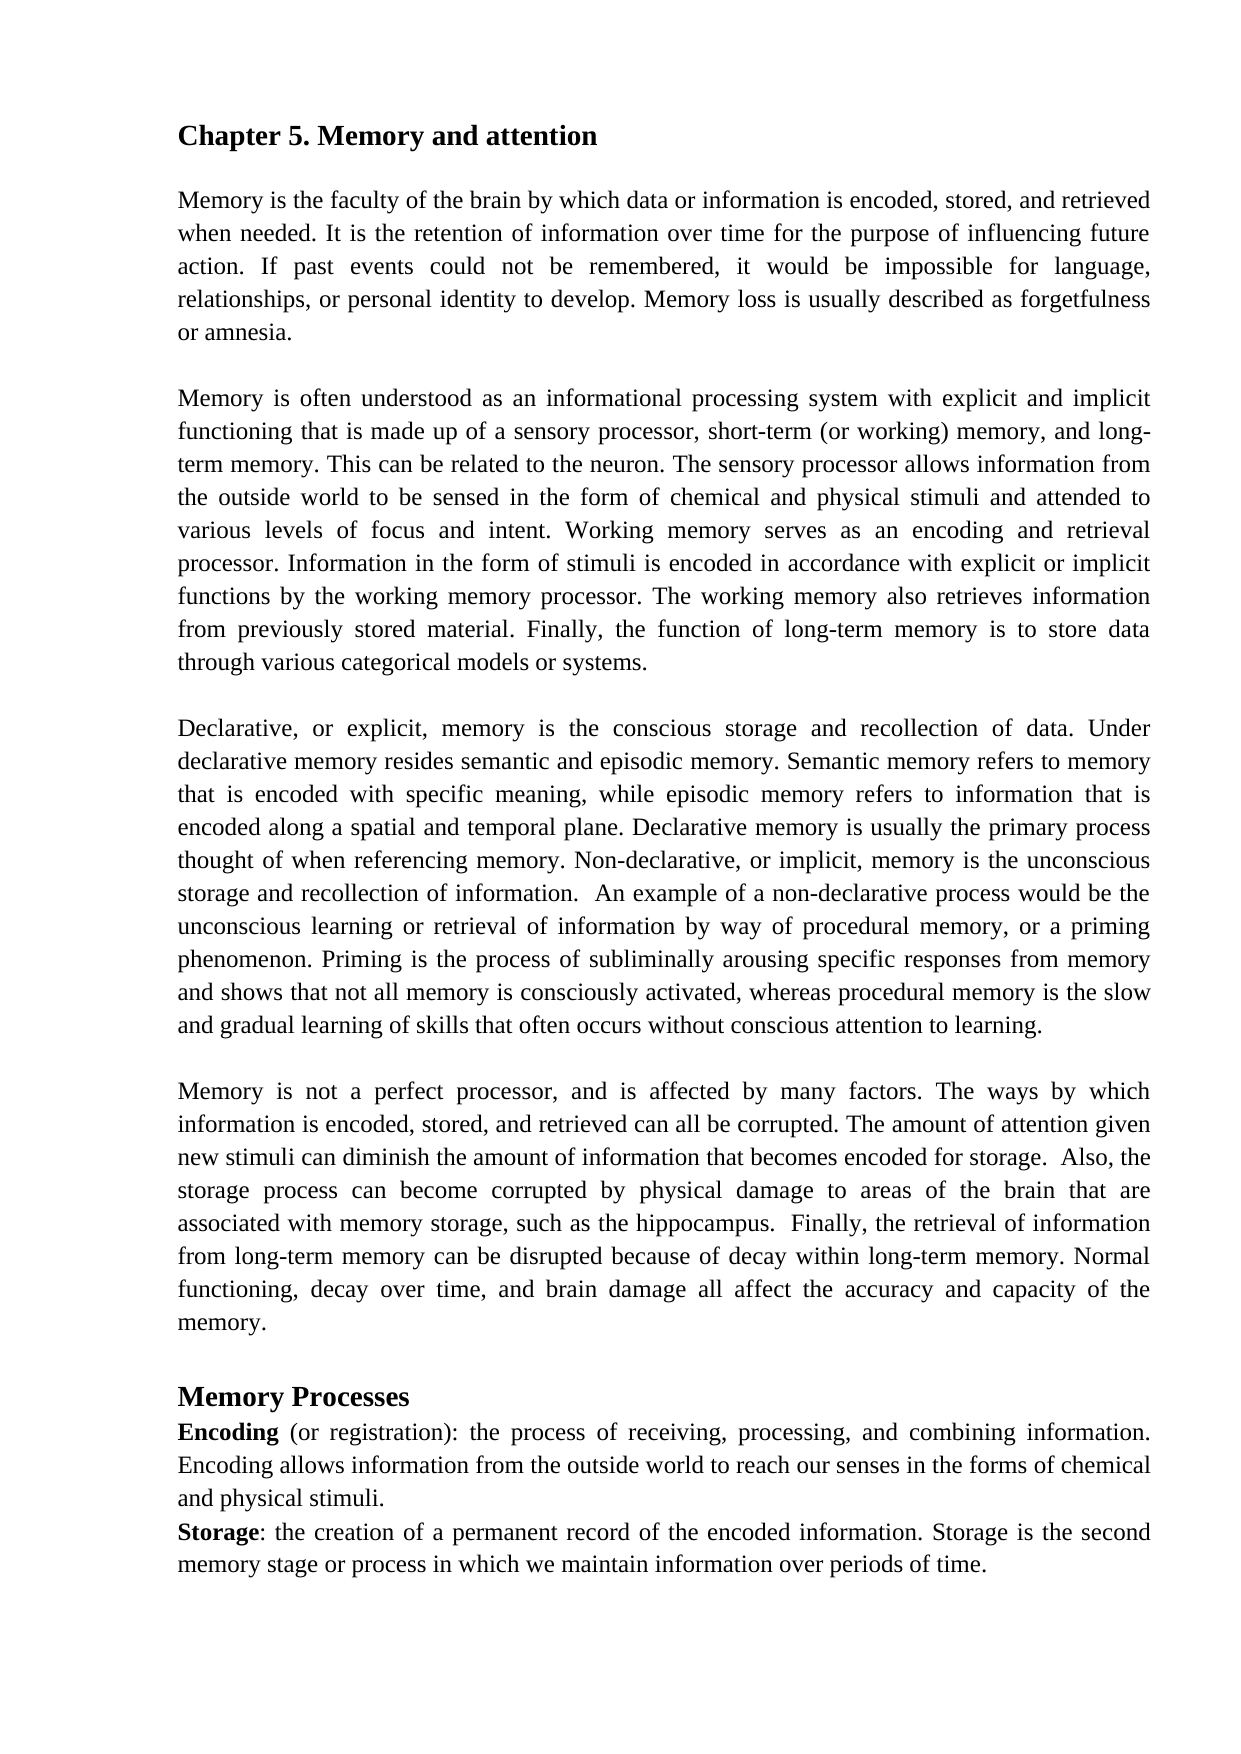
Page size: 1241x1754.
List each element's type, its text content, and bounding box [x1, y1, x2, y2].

text Memory is often understood as an informational processing system with explicit and implicit functioning that is made up of a sensory processor, short-term (or working) memory, and long-term memory. This can be related to the neuron. The sensory processor allows information from the outside world to be sensed in the form of chemical and physical stimuli and attended to various levels of focus and intent. Working memory serves as an encoding and retrieval processor. Information in the form of stimuli is encoded in accordance with explicit or implicit functions by the working memory processor. The working memory also retrieves information from previously stored material. Finally, the function of long-term memory is to store data through various categorical models or systems. [177, 383, 1152, 676]
text Declarative, or explicit, memory is the conscious storage and recollection of data. Under declarative memory resides semantic and episodic memory. Semantic memory refers to memory that is encoded with specific meaning, while episodic memory refers to information that is encoded along a spatial and temporal plane. Declarative memory is usually the primary process thought of when referencing memory. Non-declarative, or implicit, memory is the unconscious storage and recollection of information. An example of a non-declarative process would be the unconscious learning or retrieval of information by way of procedural memory, or a priming phenomenon. Priming is the process of subliminally arousing specific responses from memory and shows that not all memory is consciously activated, whereas procedural memory is the slow and gradual learning of skills that often occurs without conscious attention to learning. [177, 713, 1152, 1039]
text Encoding (or registration): the process of receiving, processing, and combining information. Encoding allows information from the outside world to reach our senses in the forms of chemical and physical stimuli. [177, 1417, 1152, 1512]
text Memory is the faculty of the brain by which data or information is encoded, stored, and retrieved when needed. It is the retention of information over time for the purpose of influencing future action. If past events could not be remembered, it would be impossible for language, relationships, or personal identity to develop. Memory loss is usually described as forgetfulness or amnesia. [177, 185, 1152, 346]
text Storage: the creation of a permanent record of the encoded information. Storage is the second memory stage or process in which we maintain information over periods of time. [177, 1517, 1152, 1578]
text Memory Processes [177, 1379, 1152, 1412]
text Chapter 5. Memory and attention [177, 118, 1152, 152]
text Memory is not a perfect processor, and is affected by many factors. The ways by which information is encoded, stored, and retrieved can all be corrupted. The amount of attention given new stimuli can diminish the amount of information that becomes encoded for storage. Also, the storage process can become corrupted by physical damage to areas of the brain that are associated with memory storage, such as the hippocampus. Finally, the retrieval of information from long-term memory can be disrupted because of decay within long-term memory. Normal functioning, decay over time, and brain damage all affect the accuracy and capacity of the memory. [177, 1076, 1152, 1336]
